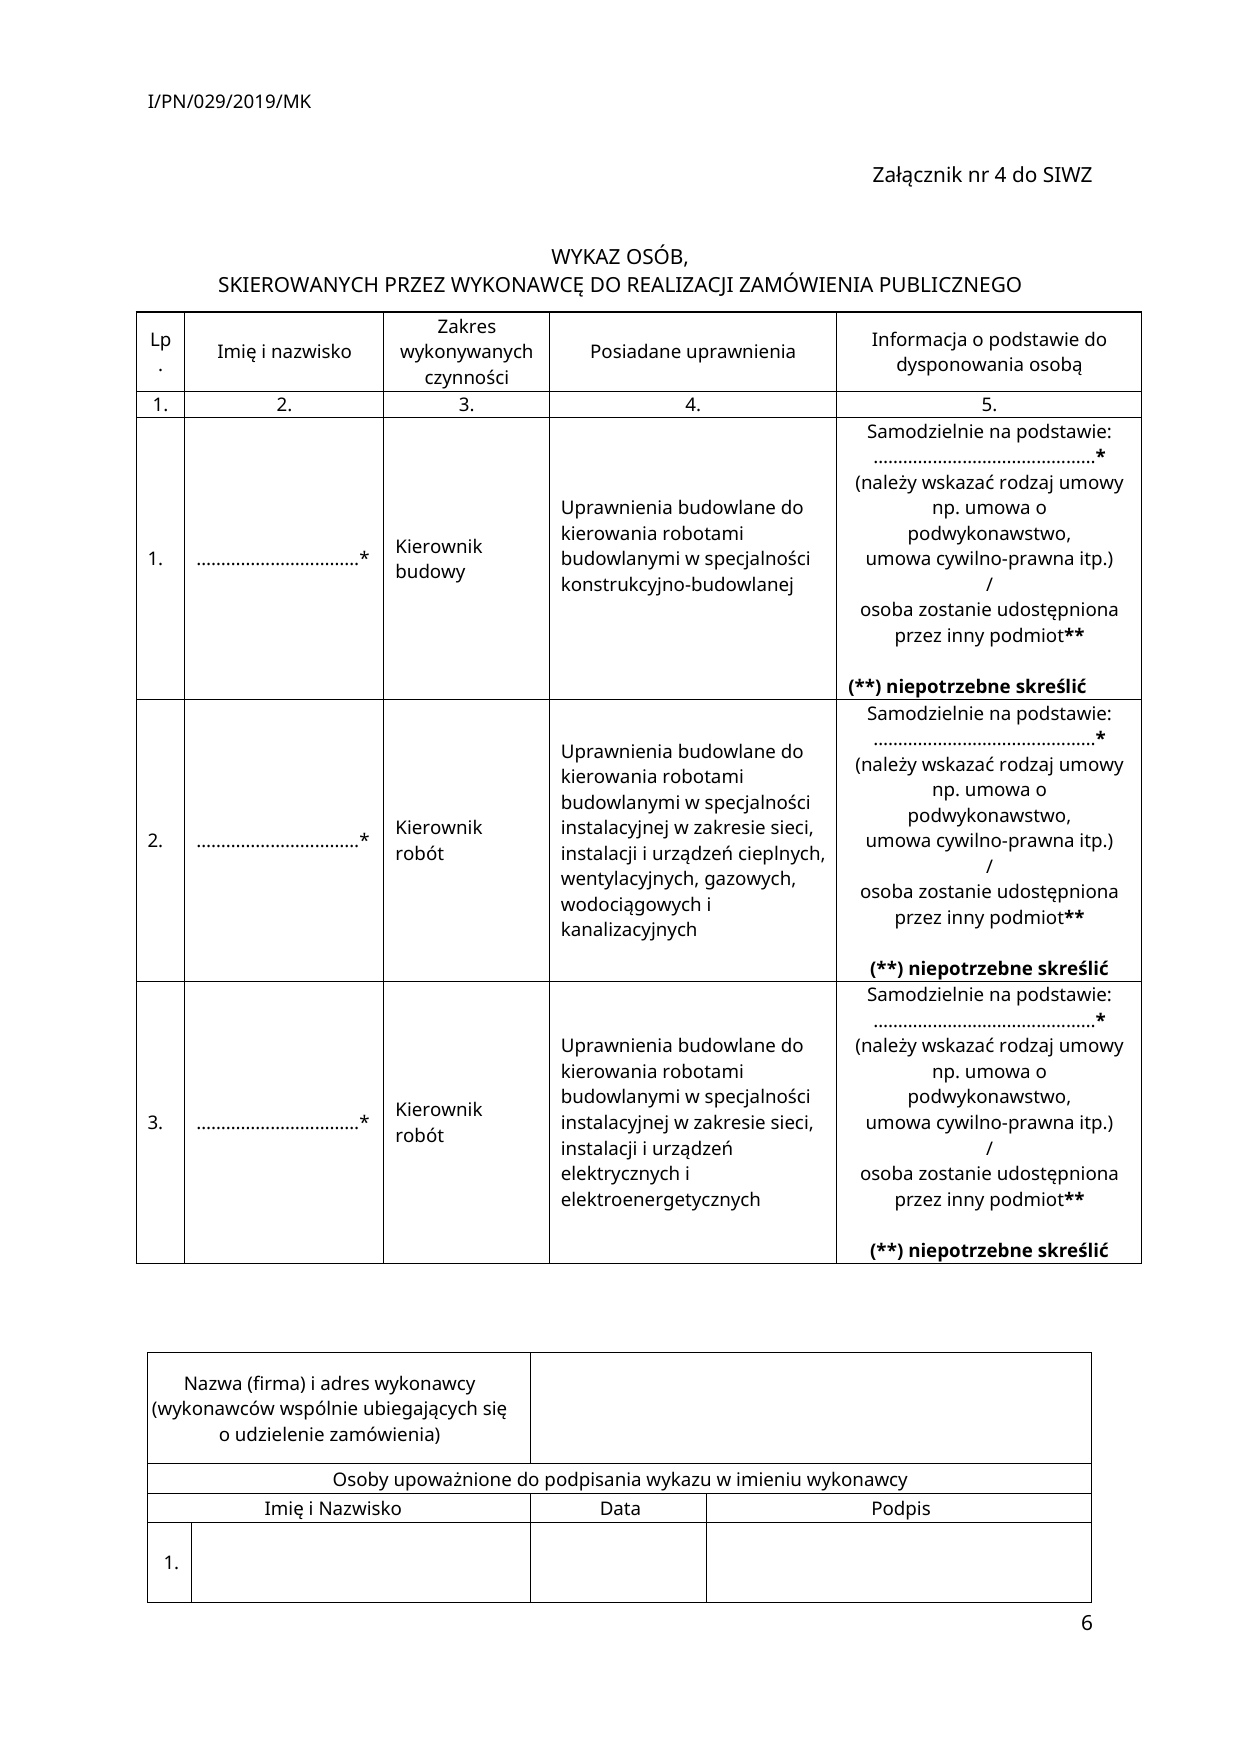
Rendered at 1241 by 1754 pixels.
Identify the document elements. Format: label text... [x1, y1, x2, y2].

table_header Lp. [137, 313, 184, 391]
table_cell ……………………………* [185, 418, 383, 699]
table_cell 1. [137, 392, 184, 417]
table_cell Samodzielnie na podstawie: ………………………………………* (należy wskazać rodzaj umowy np. umowa o podwykonawstwo, umowa cywilno-prawna itp.) / osoba zostanie udostępniona przez inny podmiot** (**) niepotrzebne skreślić [837, 982, 1141, 1262]
text Załącznik nr 4 do SIWZ [148, 160, 1092, 189]
table_cell [192, 1523, 530, 1602]
table_cell Data [531, 1494, 706, 1522]
table_cell Kierownik robót [384, 700, 549, 981]
table_cell Kierownik robót [384, 982, 549, 1262]
text WYKAZ OSÓB, SKIEROWANYCH PRZEZ WYKONAWCĘ DO REALIZACJI ZAMÓWIENIA PUBLICZNEGO [148, 242, 1092, 299]
table_cell Samodzielnie na podstawie: ………………………………………* (należy wskazać rodzaj umowy np. umowa o podwykonawstwo, umowa cywilno-prawna itp.) / osoba zostanie udostępniona przez inny podmiot** (**) niepotrzebne skreślić [837, 418, 1141, 699]
table_header [531, 1353, 1091, 1463]
table_cell Podpis [707, 1494, 1091, 1522]
table_cell Osoby upoważnione do podpisania wykazu w imieniu wykonawcy [148, 1464, 1091, 1493]
table_cell ……………………………* [185, 700, 383, 981]
table_cell ……………………………* [185, 982, 383, 1262]
table_cell 2. [185, 392, 383, 417]
table_cell 1. [137, 418, 184, 699]
table_cell Uprawnienia budowlane do kierowania robotami budowlanymi w specjalności instalacyjnej w zakresie sieci, instalacji i urządzeń cieplnych, wentylacyjnych, gazowych, wodociągowych i kanalizacyjnych [550, 700, 836, 981]
table_cell 4. [550, 392, 836, 417]
table_header Informacja o podstawie do dysponowania osobą [837, 313, 1141, 391]
table_header Zakres wykonywanych czynności [384, 313, 549, 391]
table_cell [707, 1523, 1091, 1602]
table_cell 3. [137, 982, 184, 1262]
table_header Imię i nazwisko [185, 313, 383, 391]
table_cell Uprawnienia budowlane do kierowania robotami budowlanymi w specjalności instalacyjnej w zakresie sieci, instalacji i urządzeń elektrycznych i elektroenergetycznych [550, 982, 836, 1262]
table_cell Samodzielnie na podstawie: ………………………………………* (należy wskazać rodzaj umowy np. umowa o podwykonawstwo, umowa cywilno-prawna itp.) / osoba zostanie udostępniona przez inny podmiot** (**) niepotrzebne skreślić [837, 700, 1141, 981]
table_header Posiadane uprawnienia [550, 313, 836, 391]
table_cell Imię i Nazwisko [148, 1494, 530, 1522]
table_cell 1. [148, 1523, 191, 1602]
table_cell [531, 1523, 706, 1602]
table_cell 2. [137, 700, 184, 981]
table_cell Uprawnienia budowlane do kierowania robotami budowlanymi w specjalności konstrukcyjno-budowlanej [550, 418, 836, 699]
table_cell 3. [384, 392, 549, 417]
table_cell 5. [837, 392, 1141, 417]
table_header Nazwa (firma) i adres wykonawcy (wykonawców wspólnie ubiegających się o udzielenie zamówienia) [148, 1353, 530, 1463]
table_cell Kierownik budowy [384, 418, 549, 699]
